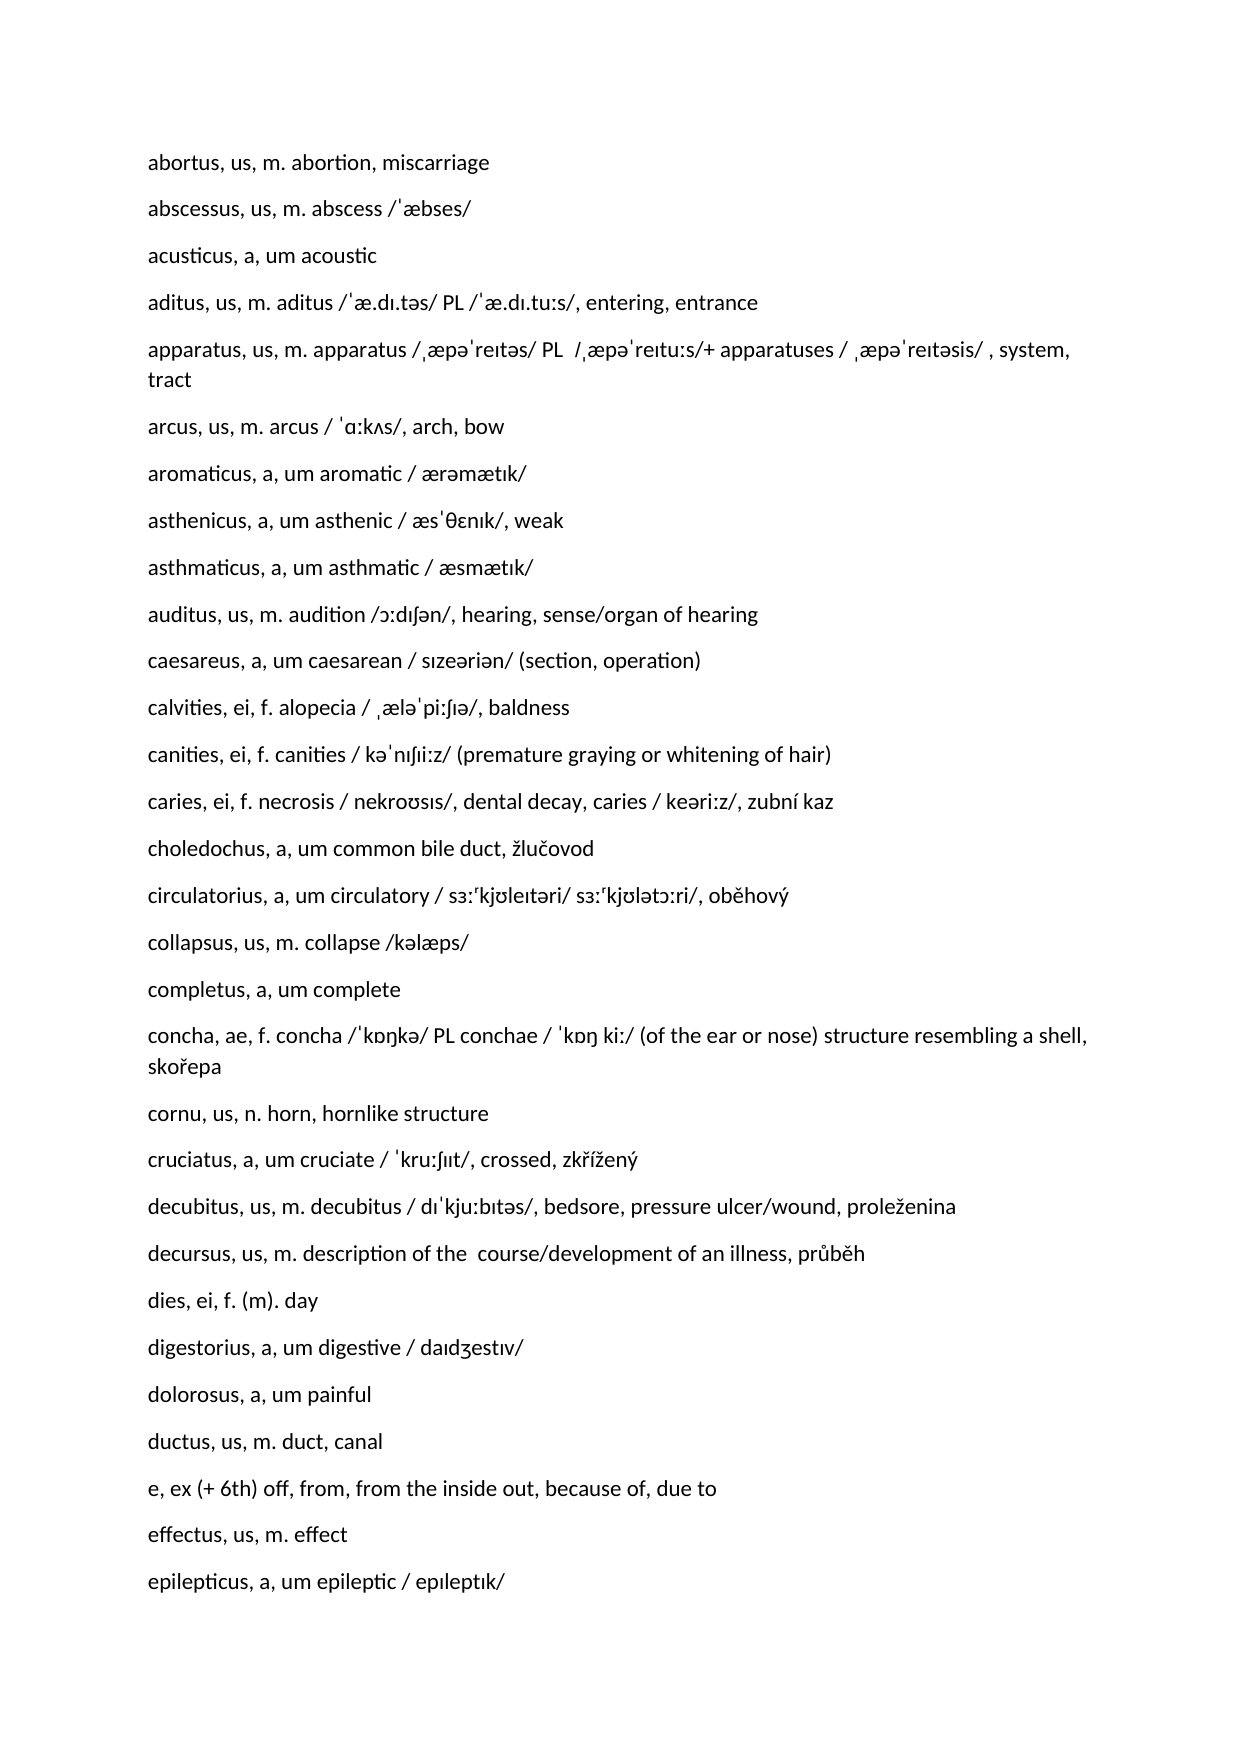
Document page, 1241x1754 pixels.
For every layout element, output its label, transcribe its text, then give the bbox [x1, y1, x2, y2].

text circulatorius, a, um circulatory / sɜːʳkjʊleɪtəri/ sɜːʳkjʊlətɔːri/, oběhový [148, 881, 1093, 909]
text aromaticus, a, um aromatic / ærəmætɪk/ [148, 459, 1093, 487]
text aditus, us, m. aditus /ˈæ.dɪ.təs/ PL /ˈæ.dɪ.tuːs/, entering, entrance [148, 288, 1093, 316]
text concha, ae, f. concha /ˈkɒŋkə/ PL conchae / ˈkɒŋ kiː/ (of the ear or nose) structure resembling a shell, skořepa [148, 1022, 1093, 1080]
text acusticus, a, um acoustic [148, 241, 1093, 269]
text dolorosus, a, um painful [148, 1380, 1093, 1408]
text cruciatus, a, um cruciate / ˈkruːʃɪɪt/, crossed, zkřížený [148, 1146, 1093, 1173]
text abortus, us, m. abortion, miscarriage [148, 148, 1093, 176]
text abscessus, us, m. abscess /ˈæbses/ [148, 194, 1093, 222]
text cornu, us, n. horn, hornlike structure [148, 1099, 1093, 1127]
text caries, ei, f. necrosis / nekroʊsɪs/, dental decay, caries / keəriːz/, zubní kaz [148, 787, 1093, 815]
text calvities, ei, f. alopecia / ˌæləˈpiːʃɪə/, baldness [148, 693, 1093, 721]
text collapsus, us, m. collapse /kəlæps/ [148, 928, 1093, 956]
text auditus, us, m. audition /ɔːdɪʃən/, hearing, sense/organ of hearing [148, 600, 1093, 628]
text effectus, us, m. effect [148, 1521, 1093, 1548]
text epilepticus, a, um epileptic / epɪleptɪk/ [148, 1567, 1093, 1595]
text completus, a, um complete [148, 975, 1093, 1003]
text choledochus, a, um common bile duct, žlučovod [148, 834, 1093, 862]
text apparatus, us, m. apparatus /ˌæpəˈreɪtəs/ PL /ˌæpəˈreɪtuːs/+ apparatuses / ˌæpəˈreɪtəsis/ , system, tract [148, 335, 1093, 393]
text decubitus, us, m. decubitus / dɪˈkjuːbɪtəs/, bedsore, pressure ulcer/wound, proleženina [148, 1192, 1093, 1220]
text dies, ei, f. (m). day [148, 1286, 1093, 1314]
text ductus, us, m. duct, canal [148, 1427, 1093, 1455]
text canities, ei, f. canities / kəˈnɪʃɪiːz/ (premature graying or whitening of hair) [148, 740, 1093, 768]
text digestorius, a, um digestive / daɪdʒestɪv/ [148, 1333, 1093, 1361]
text asthenicus, a, um asthenic / æsˈθɛnɪk/, weak [148, 506, 1093, 534]
text caesareus, a, um caesarean / sɪzeəriən/ (section, operation) [148, 647, 1093, 674]
text e, ex (+ 6th) off, from, from the inside out, because of, due to [148, 1474, 1093, 1502]
text asthmaticus, a, um asthmatic / æsmætɪk/ [148, 553, 1093, 581]
text arcus, us, m. arcus / ˈɑːkʌs/, arch, bow [148, 412, 1093, 440]
text decursus, us, m. description of the course/development of an illness, průběh [148, 1239, 1093, 1267]
